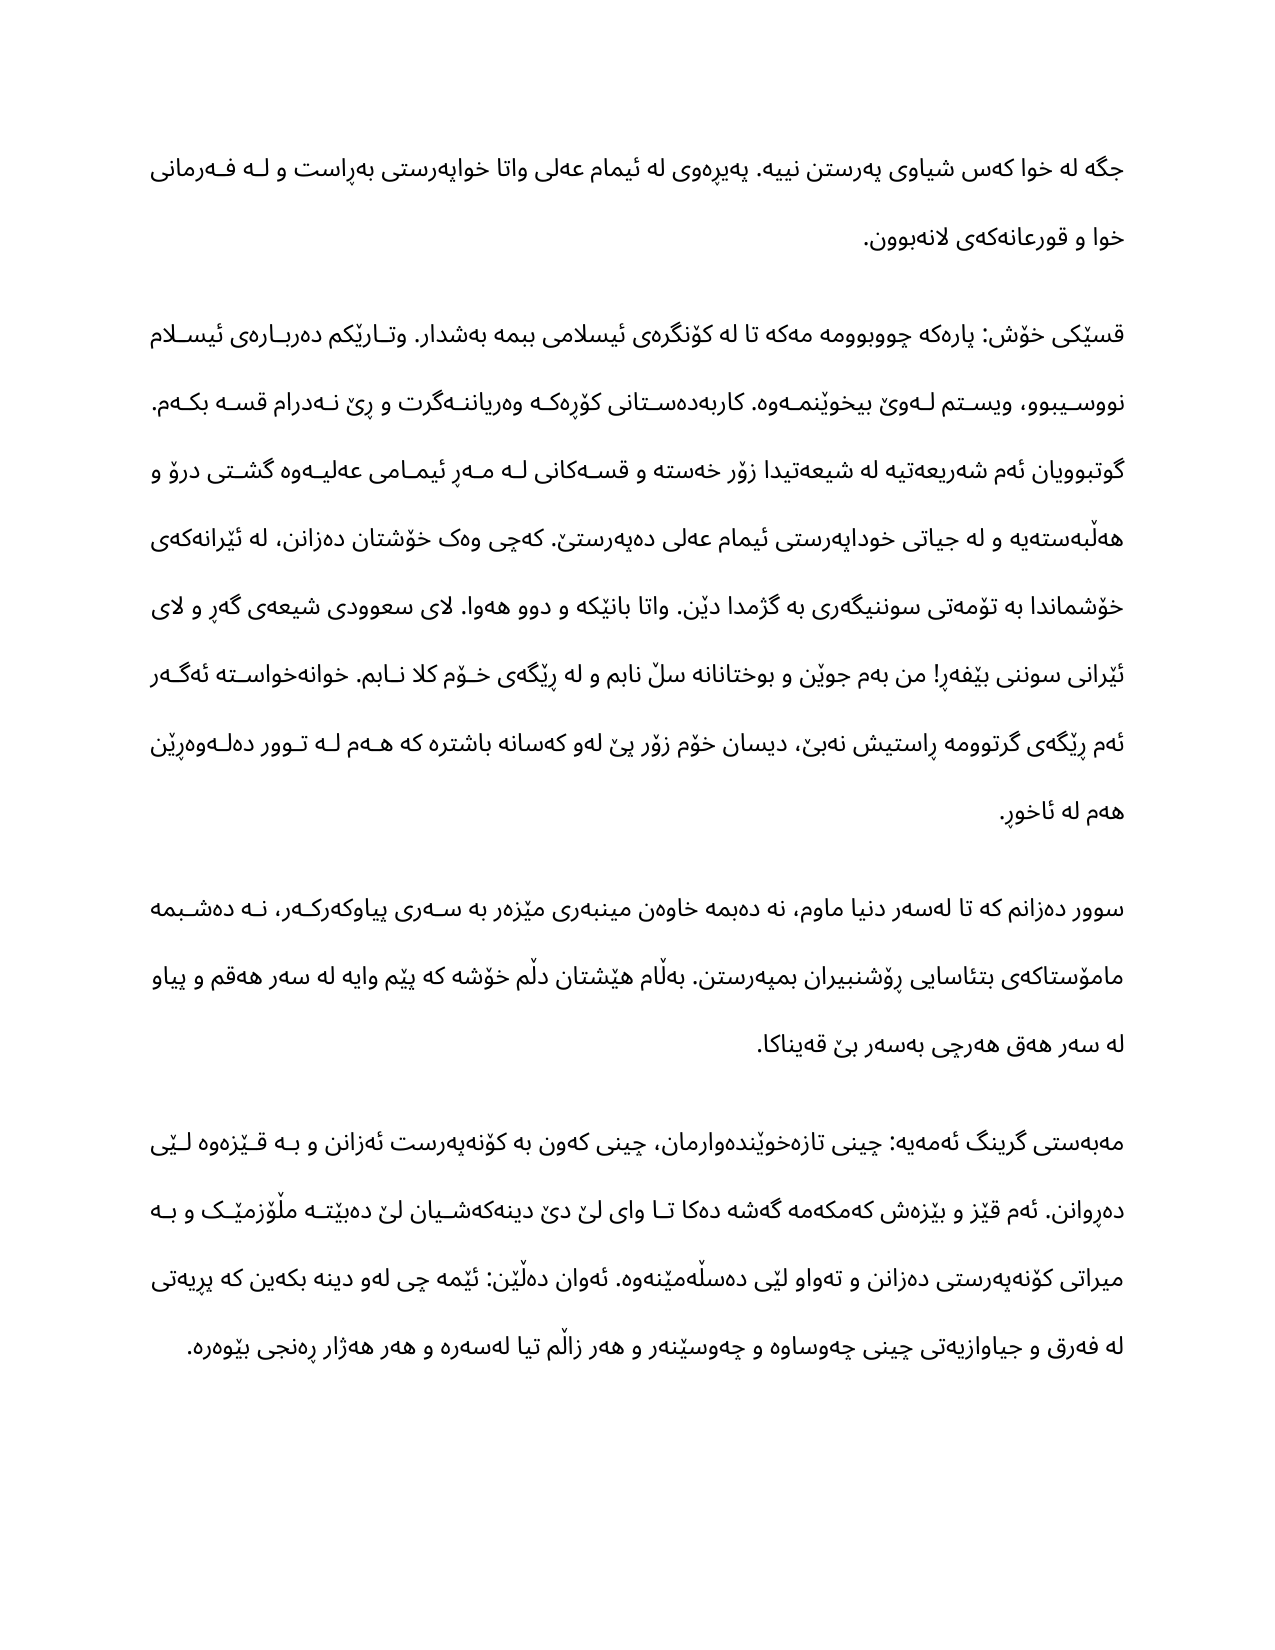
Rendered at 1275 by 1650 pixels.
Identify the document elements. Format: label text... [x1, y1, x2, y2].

text مەبەستی گرینگ ئەمەیە: چینی تازەخوێندەوارمان، چینی کەون بە کۆنەپەرست ئەزانن و بە قێزەوە لێی دەڕوانن. ئەم قێز و بێزەش کەمکەمە گەشە دەکا تا وای لێ دێ دینەکەشیان لێ دەبێتە مڵۆزمێک و بە میراتی کۆنەپەرستی دەزانن و تەواو لێی دەسڵەمێنەوە. ئەوان دەڵێن: ئێمە چی لەو دینە بکەین کە پڕیەتی لە فەرق و جیاوازیەتی چینی چەوساوە و چەوسێنەر و هەر زاڵم تیا لەسەرە و هەر هەژار ڕەنجی بێوەرە. [150, 1123, 1125, 1362]
text سوور دەزانم کە تا لەسەر دنیا ماوم، نە دەبمە خاوەن مینبەری مێزەر بە سەری پیاوکەرکەر، نە دەشبمە مامۆستاکەی بتئاسایی ڕۆشنبیران بمپەرستن. بەڵام هێشتان دڵم خۆشە کە پێم وایە لە سەر هەقم و پیاو لە سەر هەق هەرچی بەسەر بێ قەیناکا. [150, 889, 1125, 1060]
text قسێکی خۆش: پارەکە چووبوومە مەکە تا لە کۆنگرەی ئیسلامی ببمە بەشدار. وتارێکم دەربارەی ئیسلام نووسیبوو، ویستم لەوێ بیخوێنمەوە. کاربەدەستانی کۆڕەکە وەریاننەگرت و ڕێ نەدرام قسە بکەم. گوتبوویان ئەم شەریعەتیە لە شیعەتیدا زۆر خەستە و قسەکانی لە مەڕ ئیمامی عەلیەوە گشتی درۆ و هەڵبەستەیە و لە جیاتی خوداپەرستی ئیمام عەلی دەپەرستێ. کەچی وەک خۆشتان دەزانن، لە ئێرانەکەی خۆشماندا بە تۆمەتی سوننیگەری بە گژمدا دێن. واتا بانێکە و دوو هەوا. لای سعوودی شیعەی گەڕ و لای ئێرانی سوننی بێفەڕ! من بەم جوێن و بوختانانە سڵ نابم و لە ڕێگەی خۆم کلا نابم. خوانەخواستە ئەگەر ئەم ڕێگەی گرتوومە ڕاستیش نەبێ، دیسان خۆم زۆر پێ لەو کەسانە باشترە کە هەم لە توور دەلەوەڕێن هەم لە ئاخوڕ. [150, 315, 1125, 826]
text جگە لە خوا کەس شیاوی پەرستن نییە. پەیڕەوی لە ئیمام عەلی واتا خواپەرستی بەڕاست و لە فەرمانی خوا و قورعانەکەی لانەبوون. [150, 150, 1125, 252]
